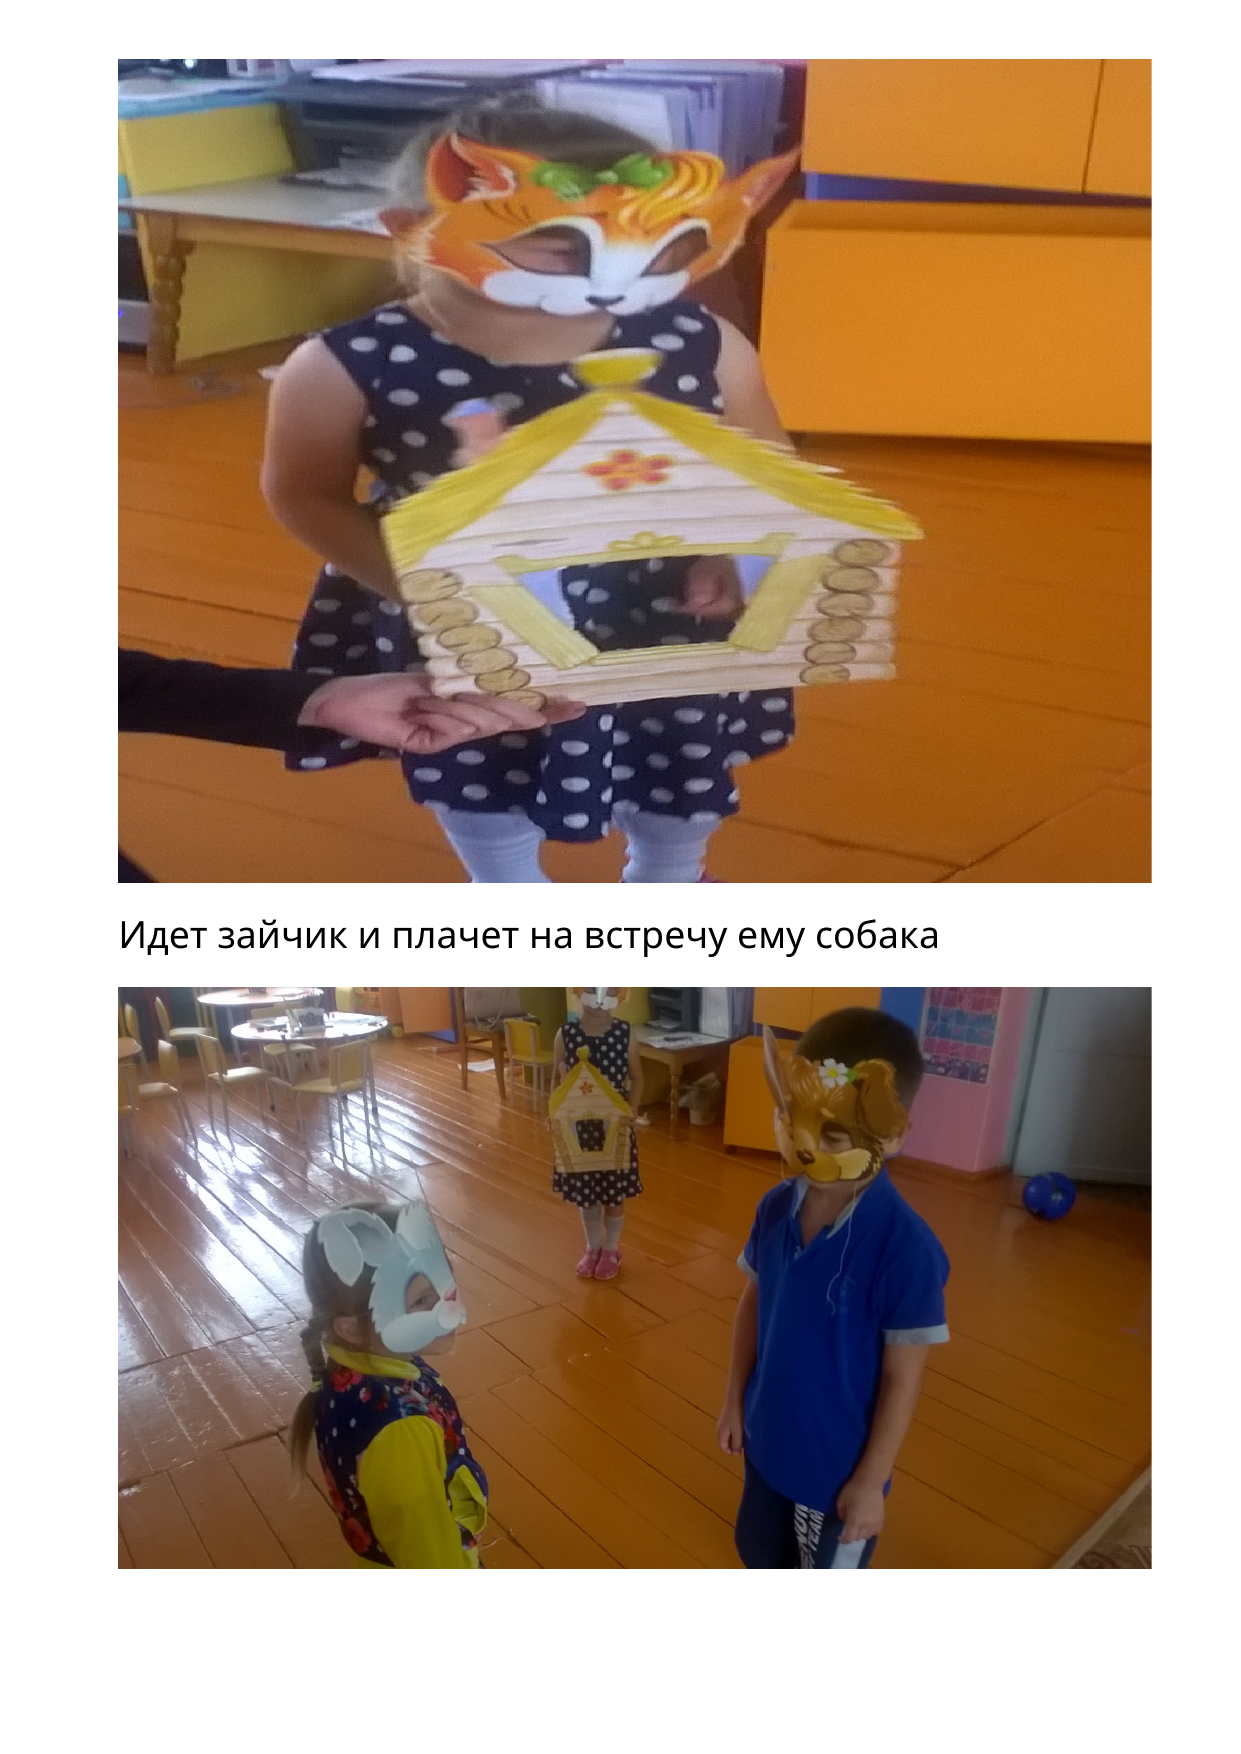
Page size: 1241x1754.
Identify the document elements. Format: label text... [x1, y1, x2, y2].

text Идет зайчик и плачет на встречу ему собака [118, 908, 1152, 959]
picture [118, 987, 1152, 1569]
picture [118, 59, 1152, 883]
